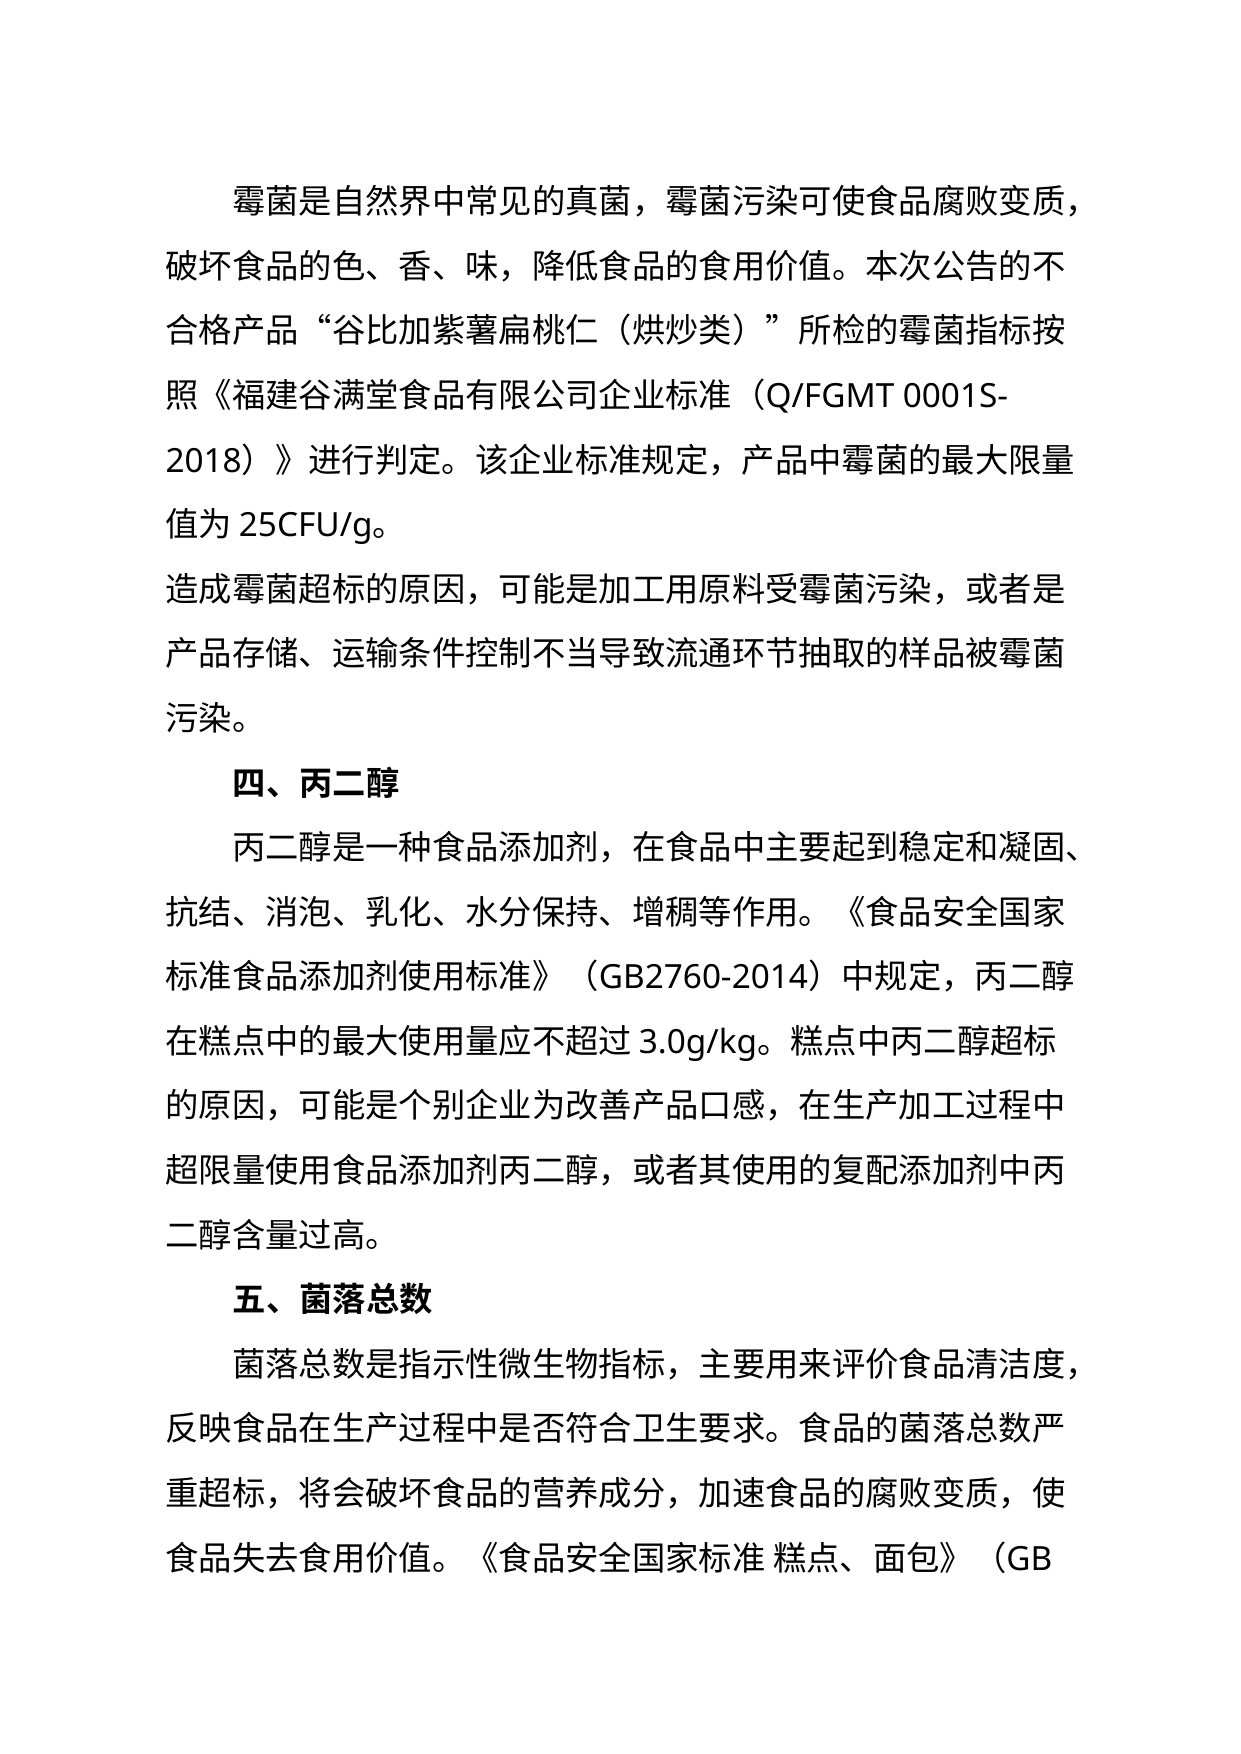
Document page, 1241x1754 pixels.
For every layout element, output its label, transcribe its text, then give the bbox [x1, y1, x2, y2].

text 造成霉菌超标的原因，可能是加工用原料受霉菌污染，或者是产品存储、运输条件控制不当导致流通环节抽取的样品被霉菌污染。 [165, 549, 1087, 743]
text 丙二醇是一种食品添加剂，在食品中主要起到稳定和凝固、抗结、消泡、乳化、水分保持、增稠等作用。《食品安全国家标准食品添加剂使用标准》（GB2760-2014）中规定，丙二醇在糕点中的最大使用量应不超过3.0g/kg。糕点中丙二醇超标的原因，可能是个别企业为改善产品口感，在生产加工过程中超限量使用食品添加剂丙二醇，或者其使用的复配添加剂中丙二醇含量过高。 [165, 808, 1087, 1260]
text 霉菌是自然界中常见的真菌，霉菌污染可使食品腐败变质，破坏食品的色、香、味，降低食品的食用价值。本次公告的不合格产品“谷比加紫薯扁桃仁（烘炒类）”所检的霉菌指标按照《福建谷满堂食品有限公司企业标准（Q/FGMT 0001S-2018）》进行判定。该企业标准规定，产品中霉菌的最大限量值为25CFU/g。 [165, 162, 1087, 549]
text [165, 1324, 1087, 1583]
text 五、菌落总数 [165, 1260, 1087, 1324]
text 四、丙二醇 [165, 743, 1087, 808]
